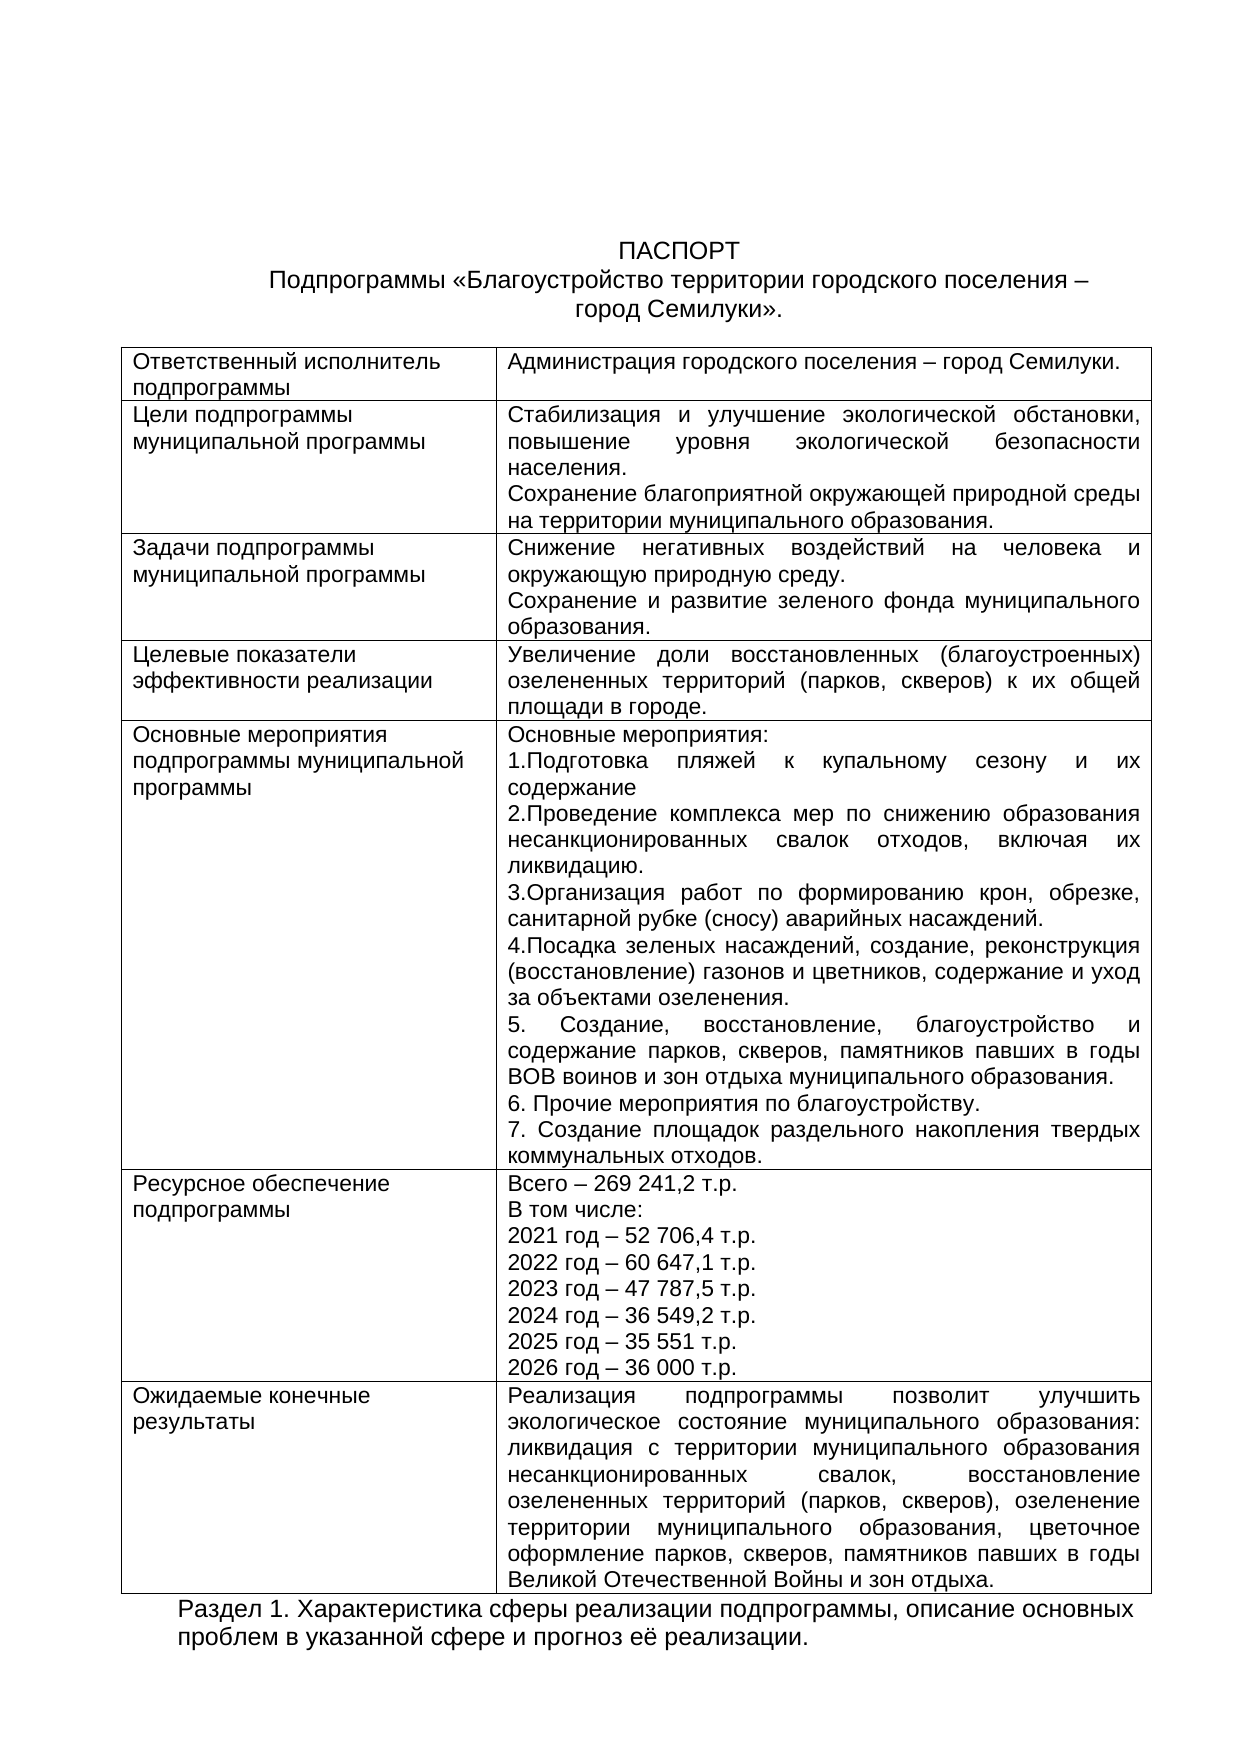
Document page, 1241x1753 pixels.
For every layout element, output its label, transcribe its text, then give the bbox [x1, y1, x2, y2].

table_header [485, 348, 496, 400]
table_header Администрация городского поселения – город Семилуки. [497, 348, 1151, 400]
table_cell Увеличение доли восстановленных (благоустроенных) озелененных территорий (парков, скверов) к их общей площади в городе. [497, 641, 1151, 720]
table_cell Основные мероприятия подпрограммы муниципальной программы [122, 721, 496, 1169]
text город Семилуки». [177, 294, 1181, 322]
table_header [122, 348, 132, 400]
table_cell Стабилизация и улучшение экологической обстановки, повышение уровня экологической безопасности населения. Сохранение благоприятной окружающей природной среды на территории муниципального образования. [497, 401, 1151, 533]
table_cell Всего – 269 241,2 т.р. В том числе: 2021 год – 52 706,4 т.р. 2022 год – 60 647,1 т.р. 2023 год – 47 787,5 т.р. 2024 год – 36 549,2 т.р. 2025 год – 35 551 т.р. 2026 год – 36 000 т.р. [497, 1170, 1151, 1381]
table_cell Реализация подпрограммы позволит улучшить экологическое состояние муниципального образования: ликвидация с территории муниципального образования несанкционированных свалок, восстановление озелененных территорий (парков, скверов), озеленение территории муниципального образования, цветочное оформление парков, скверов, памятников павших в годы Великой Отечественной Войны и зон отдыха. [497, 1382, 1151, 1592]
table_cell Ресурсное обеспечение подпрограммы [122, 1170, 496, 1381]
table_cell Снижение негативных воздействий на человека и окружающую природную среду. Сохранение и развитие зеленого фонда муниципального образования. [497, 534, 1151, 639]
table_cell Задачи подпрограммы муниципальной программы [122, 534, 496, 639]
table_cell Ожидаемые конечные результаты [122, 1382, 496, 1592]
text Подпрограммы «Благоустройство территории городского поселения – [177, 265, 1181, 294]
table_cell Цели подпрограммы муниципальной программы [122, 401, 496, 533]
text ПАСПОРТ [177, 236, 1181, 265]
table_cell Основные мероприятия: 1.Подготовка пляжей к купальному сезону и их содержание 2.Проведение комплекса мер по снижению образования несанкционированных свалок отходов, включая их ликвидацию. 3.Организация работ по формированию крон, обрезке, санитарной рубке (сносу) аварийных насаждений. 4.Посадка зеленых насаждений, создание, реконструкция (восстановление) газонов и цветников, содержание и уход за объектами озеленения. 5. Создание, восстановление, благоустройство и содержание парков, скверов, памятников павших в годы ВОВ воинов и зон отдыха муниципального образования. 6. Прочие мероприятия по благоустройству. 7. Создание площадок раздельного накопления твердых коммунальных отходов. [497, 721, 1151, 1169]
text Раздел 1. Характеристика сферы реализации подпрограммы, описание основных проблем в указанной сфере и прогноз её реализации. [177, 1593, 1181, 1651]
table_cell Целевые показатели эффективности реализации [122, 641, 496, 720]
